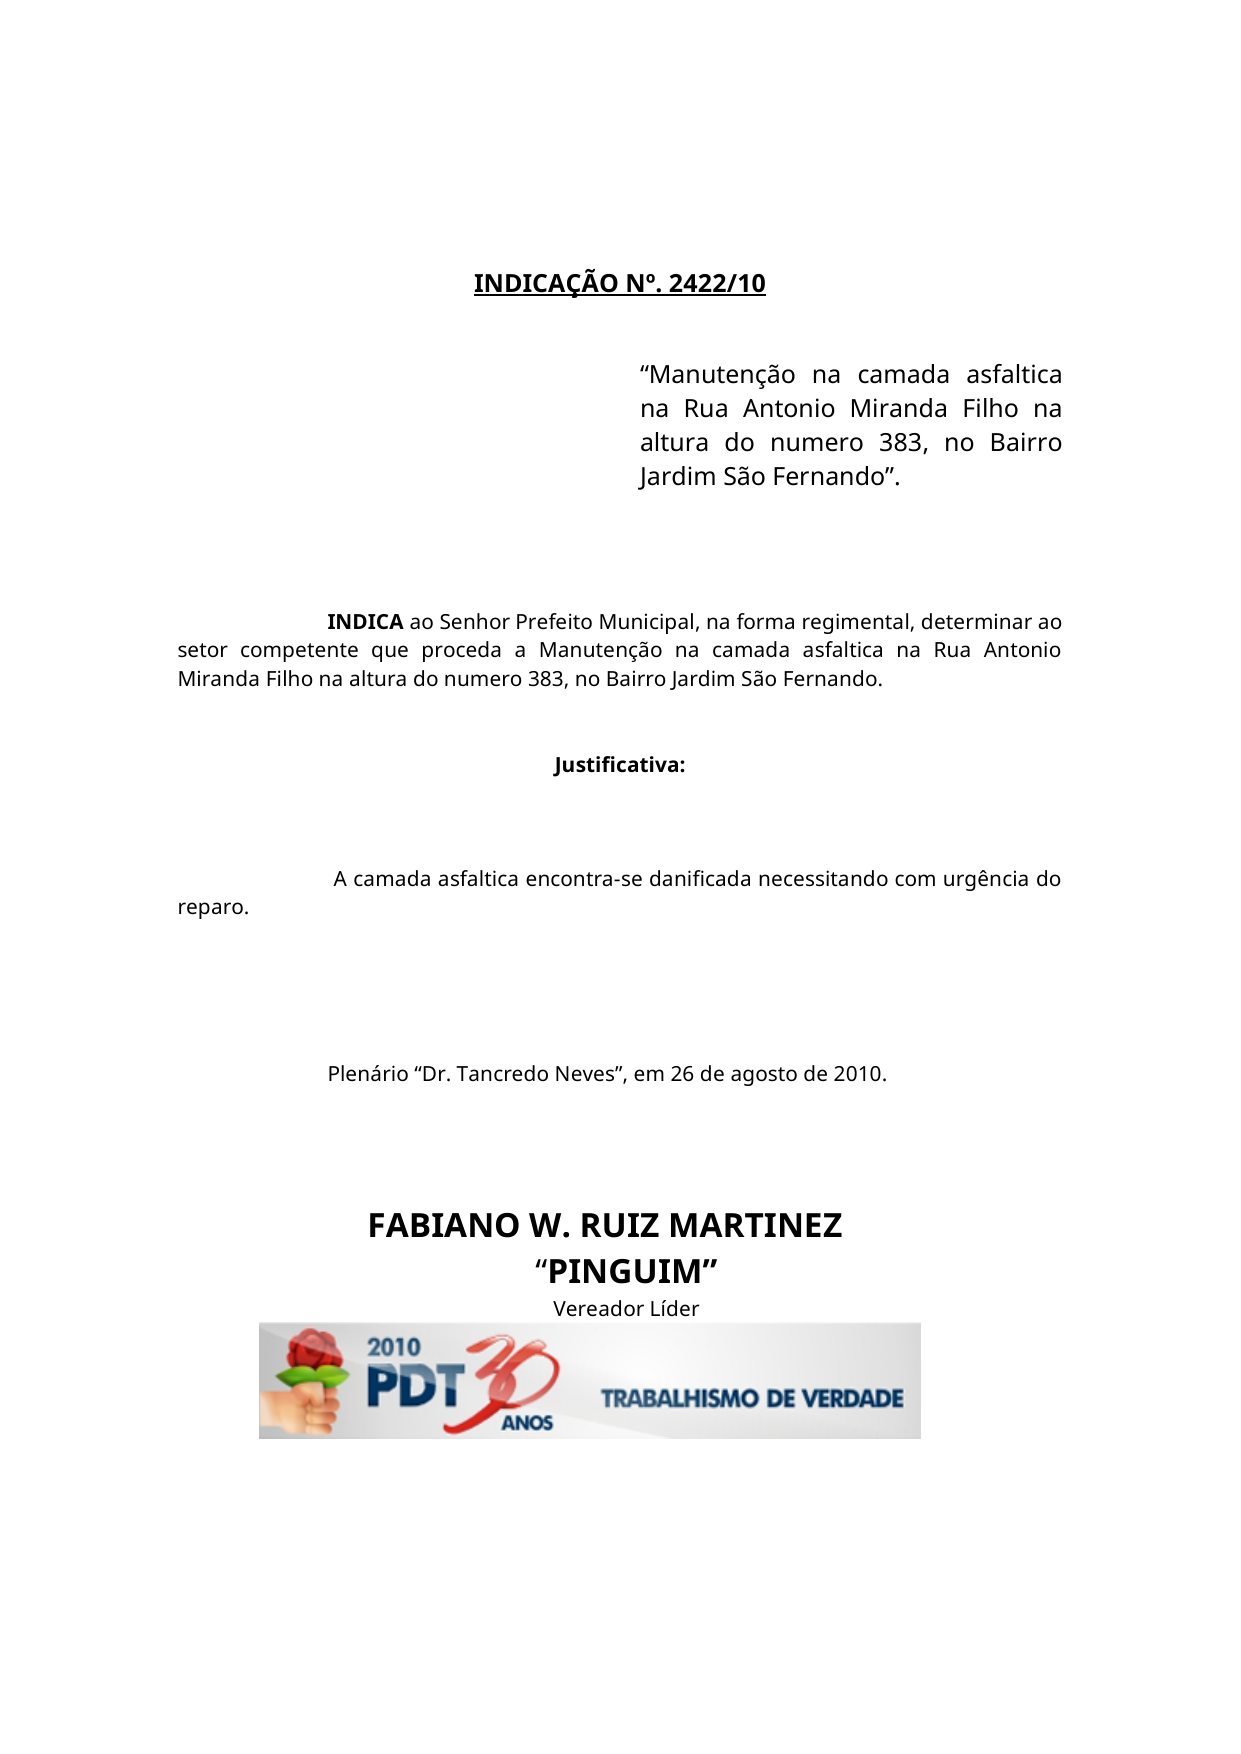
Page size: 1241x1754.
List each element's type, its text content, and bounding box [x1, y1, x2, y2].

text A camada asfaltica encontra-se danificada necessitando com urgência do reparo. [177, 864, 1063, 921]
text “PINGUIM” [177, 1248, 1063, 1294]
text Vereador Líder [177, 1294, 1063, 1322]
text Justificativa: [177, 749, 1063, 778]
text FABIANO W. RUIZ MARTINEZ [325, 1202, 1063, 1248]
title INDICAÇÃO Nº. 2422/10 [177, 266, 1063, 300]
picture [259, 1322, 921, 1439]
text INDICA ao Senhor Prefeito Municipal, na forma regimental, determinar ao setor competente que proceda a Manutenção na camada asfaltica na Rua Antonio Miranda Filho na altura do numero 383, no Bairro Jardim São Fernando. [177, 607, 1063, 692]
text Plenário “Dr. Tancredo Neves”, em 26 de agosto de 2010. [177, 1059, 1063, 1088]
text “Manutenção na camada asfaltica na Rua Antonio Miranda Filho na altura do numero 383, no Bairro Jardim São Fernando”. [640, 357, 1063, 493]
